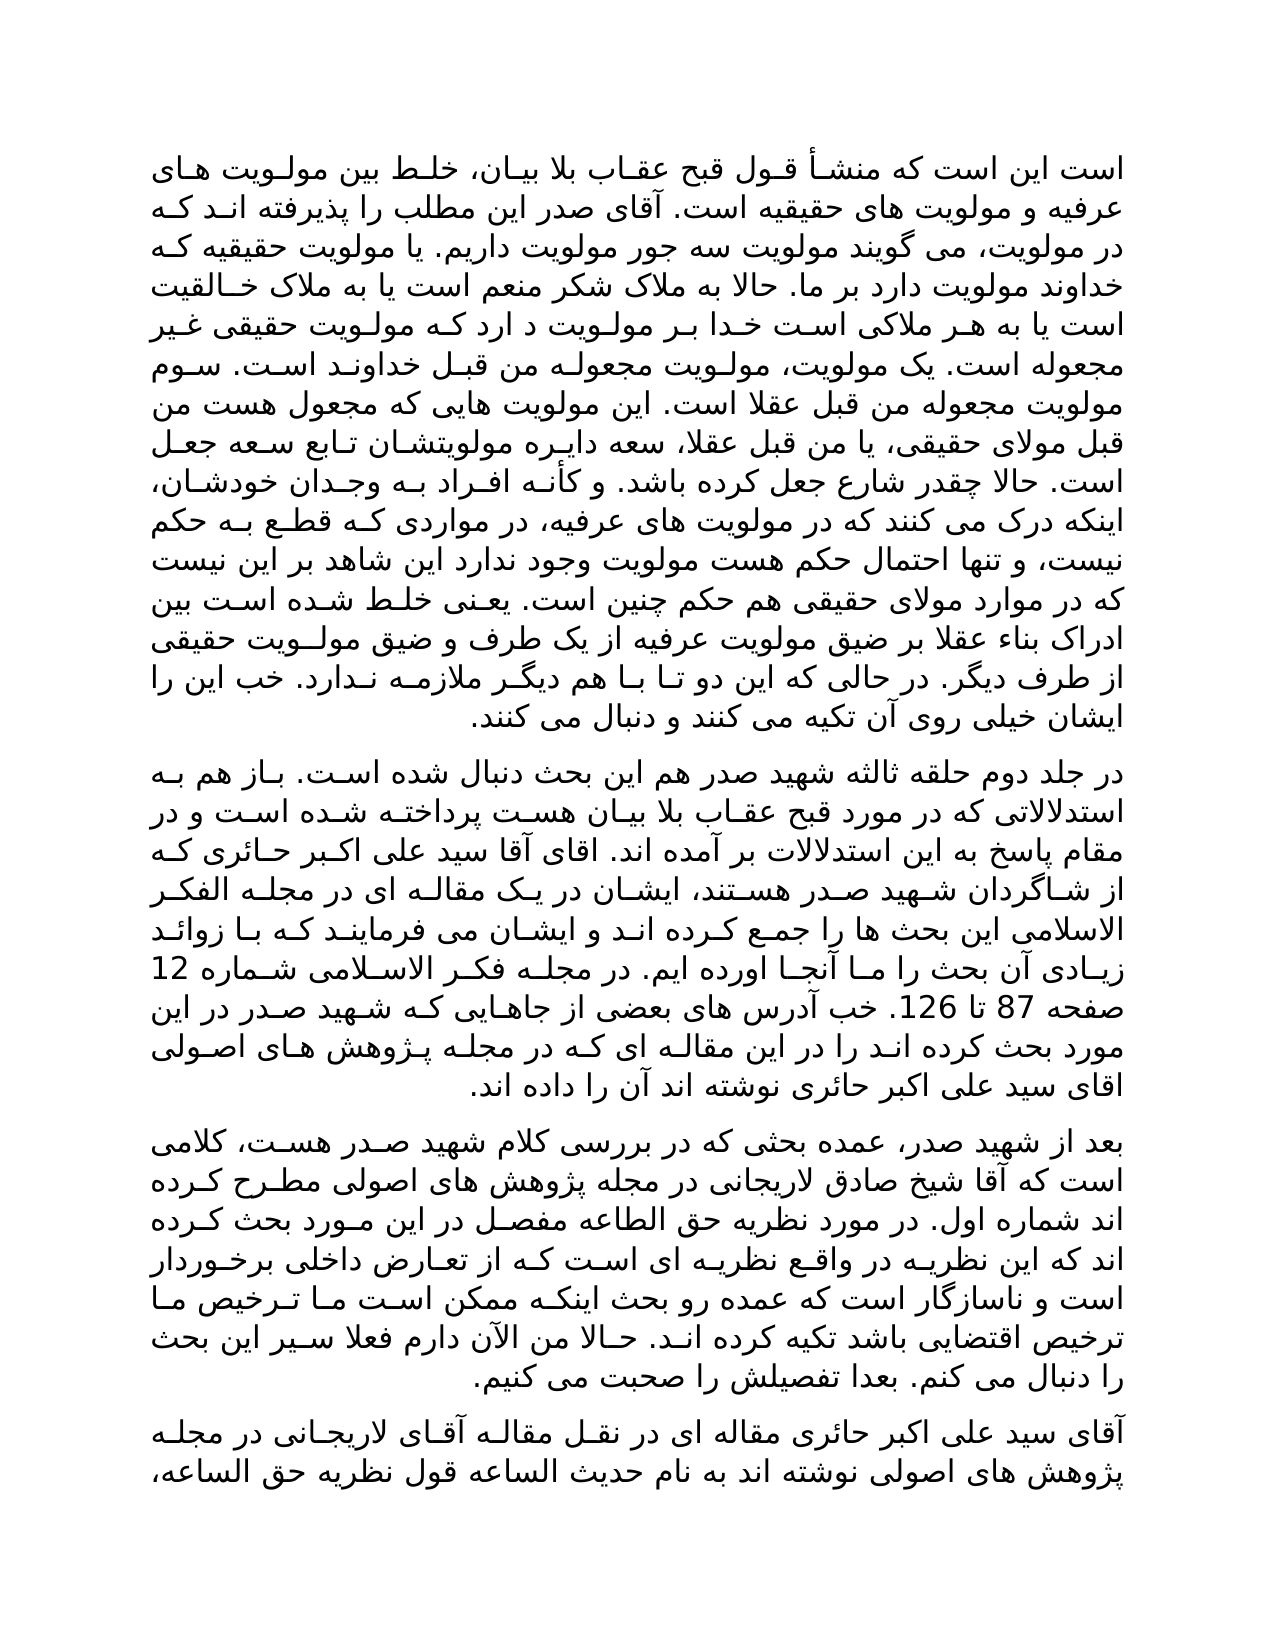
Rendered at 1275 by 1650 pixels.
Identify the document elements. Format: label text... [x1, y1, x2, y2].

text بعد از شهید صدر، عمده بحثی که در بررسی کلام شهید صدر هست، کلامی است که آقا شیخ صادق لاریجانی در مجله پژوهش های اصولی مطرح کرده اند شماره اول. در مورد نظریه حق الطاعه مفصل در این مورد بحث کرده اند که این نظریه در واقع نظریه ای است که از تعارض داخلی برخوردار است و ناسازگار است که عمده رو بحث اینکه ممکن است ما ترخیص ما ترخیص اقتضایی باشد تکیه کرده اند. حالا من الآن دارم فعلا سیر این بحث را دنبال می کنم. بعدا تفصیلش را صحبت می کنیم. [150, 1123, 1125, 1395]
text در جلد دوم حلقه ثالثه شهید صدر هم این بحث دنبال شده است. باز هم به استدلالاتی که در مورد قبح عقاب بلا بیان هست پرداخته شده است و در مقام پاسخ به این استدلالات بر آمده اند. اقای آقا سید علی اکبر حائری که از شاگردان شهید صدر هستند، ایشان در یک مقاله ای در مجله الفکر الاسلامی این بحث ها را جمع کرده اند و ایشان می فرمایند که با زوائد زیادی آن بحث را ما آنجا اورده ایم. در مجله فکر الاسلامی شماره 12 صفحه 87 تا 126. خب آدرس های بعضی از جاهایی که شهید صدر در این مورد بحث کرده اند را در این مقاله ای که در مجله پژوهش های اصولی اقای سید علی اکبر حائری نوشته اند آن را داده اند. [150, 754, 1125, 1104]
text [150, 150, 1125, 735]
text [150, 1414, 1125, 1490]
